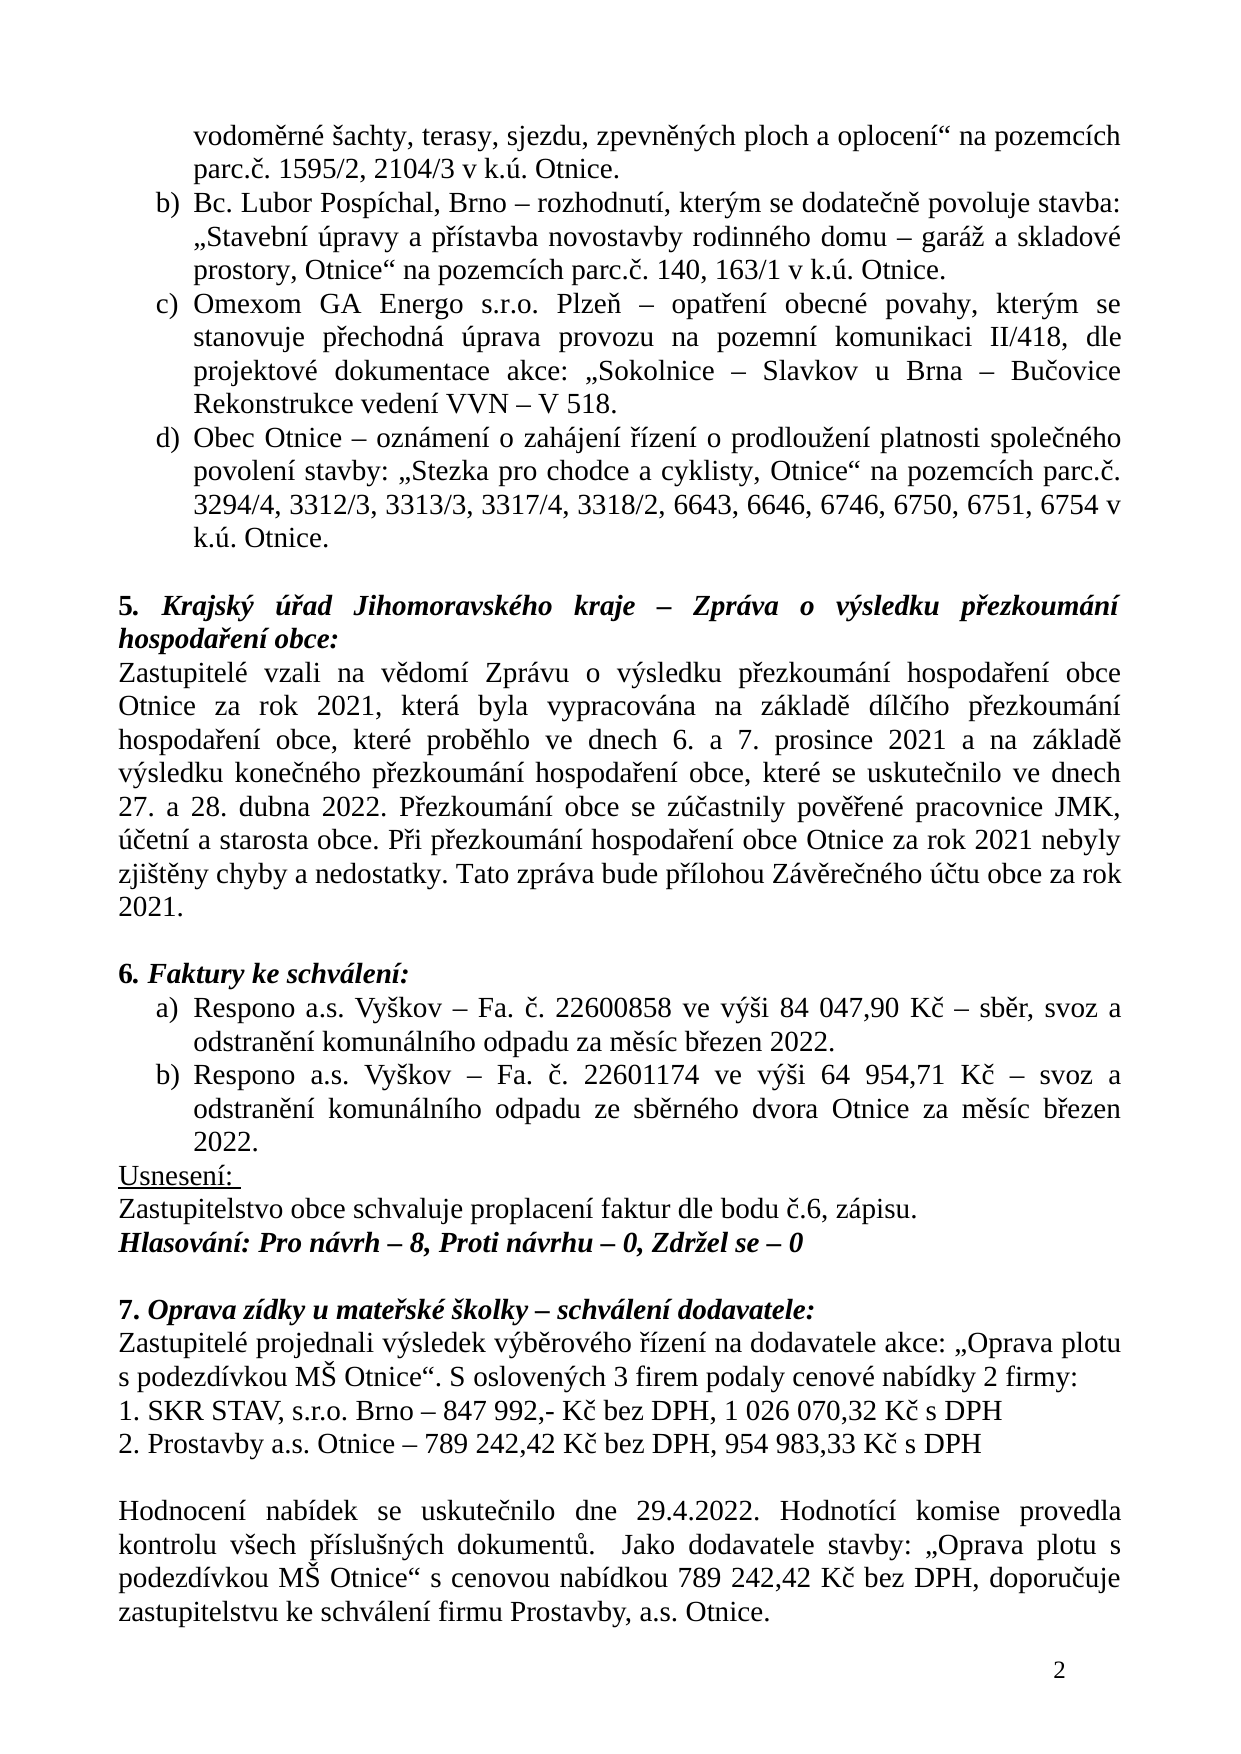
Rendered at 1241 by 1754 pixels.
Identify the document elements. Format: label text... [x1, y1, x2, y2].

list Omexom GA Energo s.r.o. Plzeň – opatření obecné povahy, kterým se stanovuje přechodná úprava provozu na pozemní komunikaci II/418, dle projektové dokumentace akce: „Sokolnice – Slavkov u Brna – Bučovice Rekonstrukce vedení VVN – V 518. [156, 286, 1122, 420]
text 2. Prostavby a.s. Otnice – 789 242,42 Kč bez DPH, 954 983,33 Kč s DPH [118, 1426, 1122, 1460]
list Respono a.s. Vyškov – Fa. č. 22601174 ve výši 64 954,71 Kč – svoz a odstranění komunálního odpadu ze sběrného dvora Otnice za měsíc březen 2022. [156, 1057, 1122, 1158]
text Hodnocení nabídek se uskutečnilo dne 29.4.2022. Hodnotící komise provedla kontrolu všech příslušných dokumentů. Jako dodavatele stavby: „Oprava plotu s podezdívkou MŠ Otnice“ s cenovou nabídkou 789 242,42 Kč bez DPH, doporučuje zastupitelstvu ke schválení firmu Prostavby, a.s. Otnice. [118, 1493, 1122, 1627]
text 1. SKR STAV, s.r.o. Brno – 847 992,- Kč bez DPH, 1 026 070,32 Kč s DPH [118, 1393, 1122, 1426]
list Respono a.s. Vyškov – Fa. č. 22600858 ve výši 84 047,90 Kč – sběr, svoz a odstranění komunálního odpadu za měsíc březen 2022. [156, 990, 1122, 1057]
list Obec Otnice – oznámení o zahájení řízení o prodloužení platnosti společného povolení stavby: „Stezka pro chodce a cyklisty, Otnice“ na pozemcích parc.č. 3294/4, 3312/3, 3313/3, 3317/4, 3318/2, 6643, 6646, 6746, 6750, 6751, 6754 v k.ú. Otnice. [156, 420, 1122, 554]
text 6. Faktury ke schválení: [118, 957, 1122, 990]
text Zastupitelé projednali výsledek výběrového řízení na dodavatele akce: „Oprava plotu s podezdívkou MŠ Otnice“. S oslovených 3 firem podaly cenové nabídky 2 firmy: [118, 1326, 1122, 1393]
text Zastupitelé vzali na vědomí Zprávu o výsledku přezkoumání hospodaření obce Otnice za rok 2021, která byla vypracována na základě dílčího přezkoumání hospodaření obce, které proběhlo ve dnech 6. a 7. prosince 2021 a na základě výsledku konečného přezkoumání hospodaření obce, které se uskutečnilo ve dnech 27. a 28. dubna 2022. Přezkoumání obce se zúčastnily pověřené pracovnice JMK, účetní a starosta obce. Při přezkoumání hospodaření obce Otnice za rok 2021 nebyly zjištěny chyby a nedostatky. Tato zpráva bude přílohou Závěrečného účtu obce za rok 2021. [118, 655, 1122, 923]
text Hlasování: Pro návrh – 8, Proti návrhu – 0, Zdržel se – 0 [118, 1225, 1122, 1258]
text 5. Krajský úřad Jihomoravského kraje – Zpráva o výsledku přezkoumání hospodaření obce: [118, 588, 1122, 655]
text 7. Oprava zídky u mateřské školky – schválení dodavatele: [118, 1292, 1122, 1326]
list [156, 118, 1122, 185]
list Bc. Lubor Pospíchal, Brno – rozhodnutí, kterým se dodatečně povoluje stavba: „Stavební úpravy a přístavba novostavby rodinného domu – garáž a skladové prostory, Otnice“ na pozemcích parc.č. 140, 163/1 v k.ú. Otnice. [156, 185, 1122, 286]
text Zastupitelstvo obce schvaluje proplacení faktur dle bodu č.6, zápisu. [118, 1191, 1122, 1225]
text Usnesení: [118, 1158, 1122, 1191]
